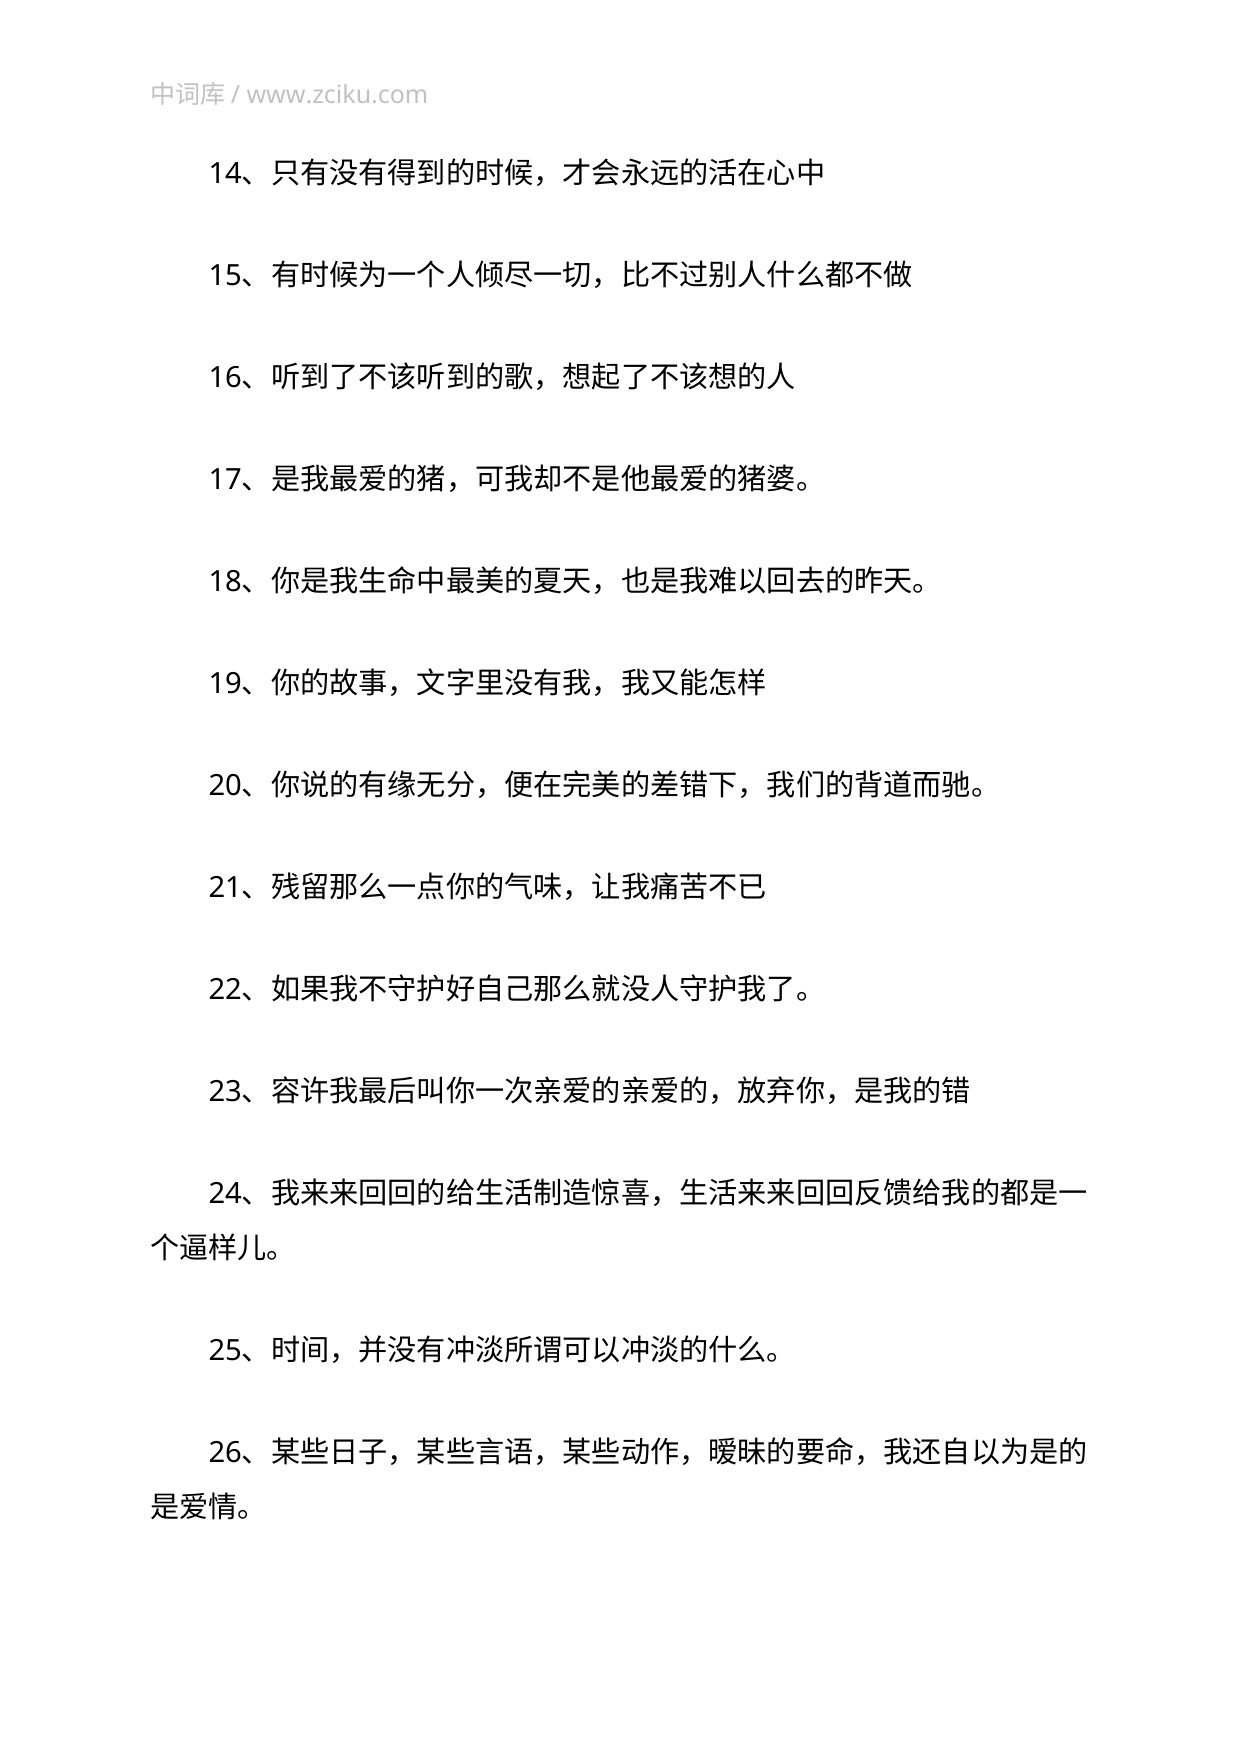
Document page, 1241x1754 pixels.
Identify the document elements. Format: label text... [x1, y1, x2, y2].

text 19、你的故事，文字里没有我，我又能怎样 [150, 660, 1090, 702]
text 23、容许我最后叫你一次亲爱的亲爱的，放弃你，是我的错 [150, 1068, 1090, 1110]
text 26、某些日子，某些言语，某些动作，暧昧的要命，我还自以为是的是爱情。 [150, 1428, 1090, 1526]
text 24、我来来回回的给生活制造惊喜，生活来来回回反馈给我的都是一个逼样儿。 [150, 1170, 1090, 1267]
text 14、只有没有得到的时候，才会永远的活在心中 [150, 150, 1090, 192]
text 22、如果我不守护好自己那么就没人守护我了。 [150, 966, 1090, 1008]
text 21、残留那么一点你的气味，让我痛苦不已 [150, 864, 1090, 906]
text 25、时间，并没有冲淡所谓可以冲淡的什么。 [150, 1327, 1090, 1369]
text 15、有时候为一个人倾尽一切，比不过别人什么都不做 [150, 252, 1090, 294]
text 17、是我最爱的猪，可我却不是他最爱的猪婆。 [150, 456, 1090, 498]
text 18、你是我生命中最美的夏天，也是我难以回去的昨天。 [150, 558, 1090, 600]
text 20、你说的有缘无分，便在完美的差错下，我们的背道而驰。 [150, 762, 1090, 804]
text 16、听到了不该听到的歌，想起了不该想的人 [150, 354, 1090, 396]
